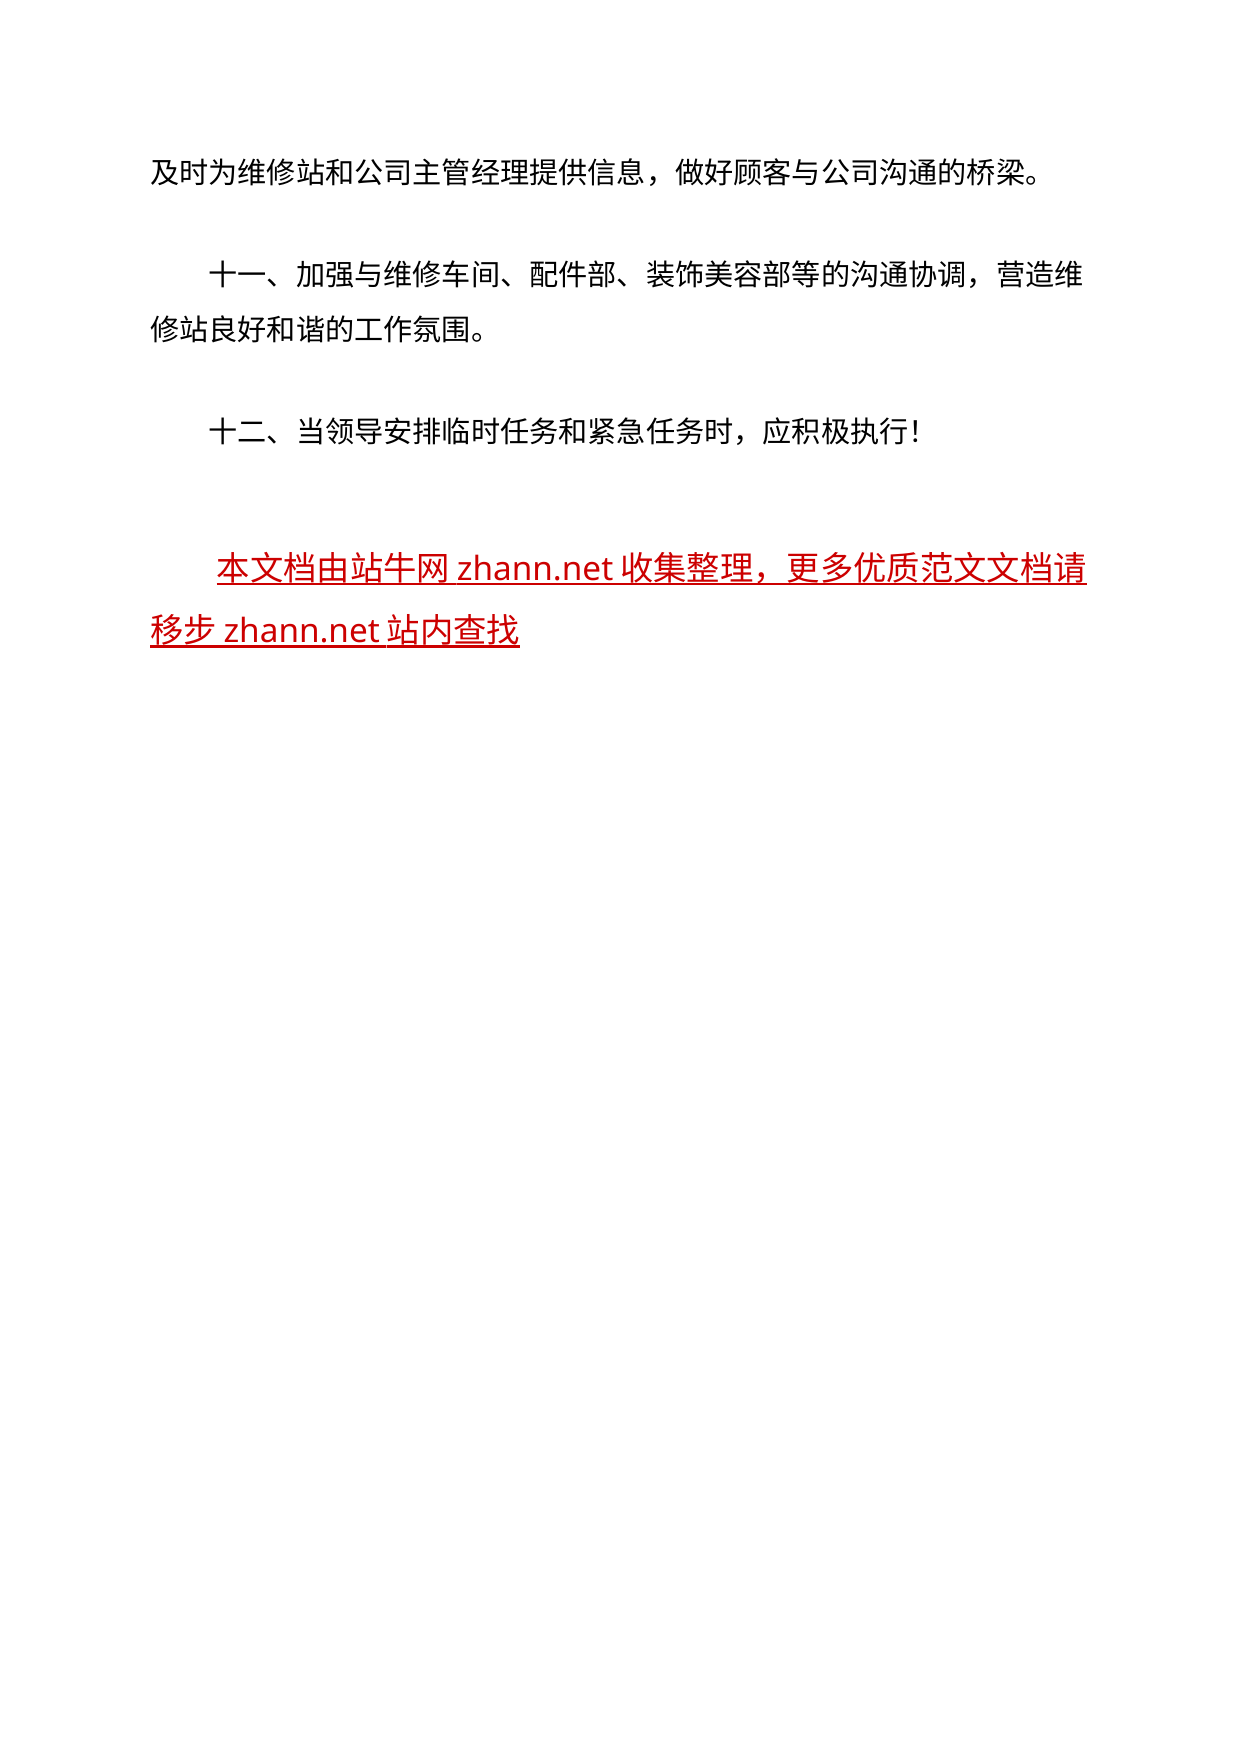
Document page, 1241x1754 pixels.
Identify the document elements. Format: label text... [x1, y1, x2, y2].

text 十一、加强与维修车间、配件部、装饰美容部等的沟通协调，营造维修站良好和谐的工作氛围。 [150, 252, 1090, 349]
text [150, 150, 1090, 192]
text 十二、当领导安排临时任务和紧急任务时，应积极执行！ [150, 408, 1090, 451]
text 本文档由站牛网zhann.net收集整理，更多优质范文文档请移步zhann.net站内查找 [150, 541, 1090, 653]
